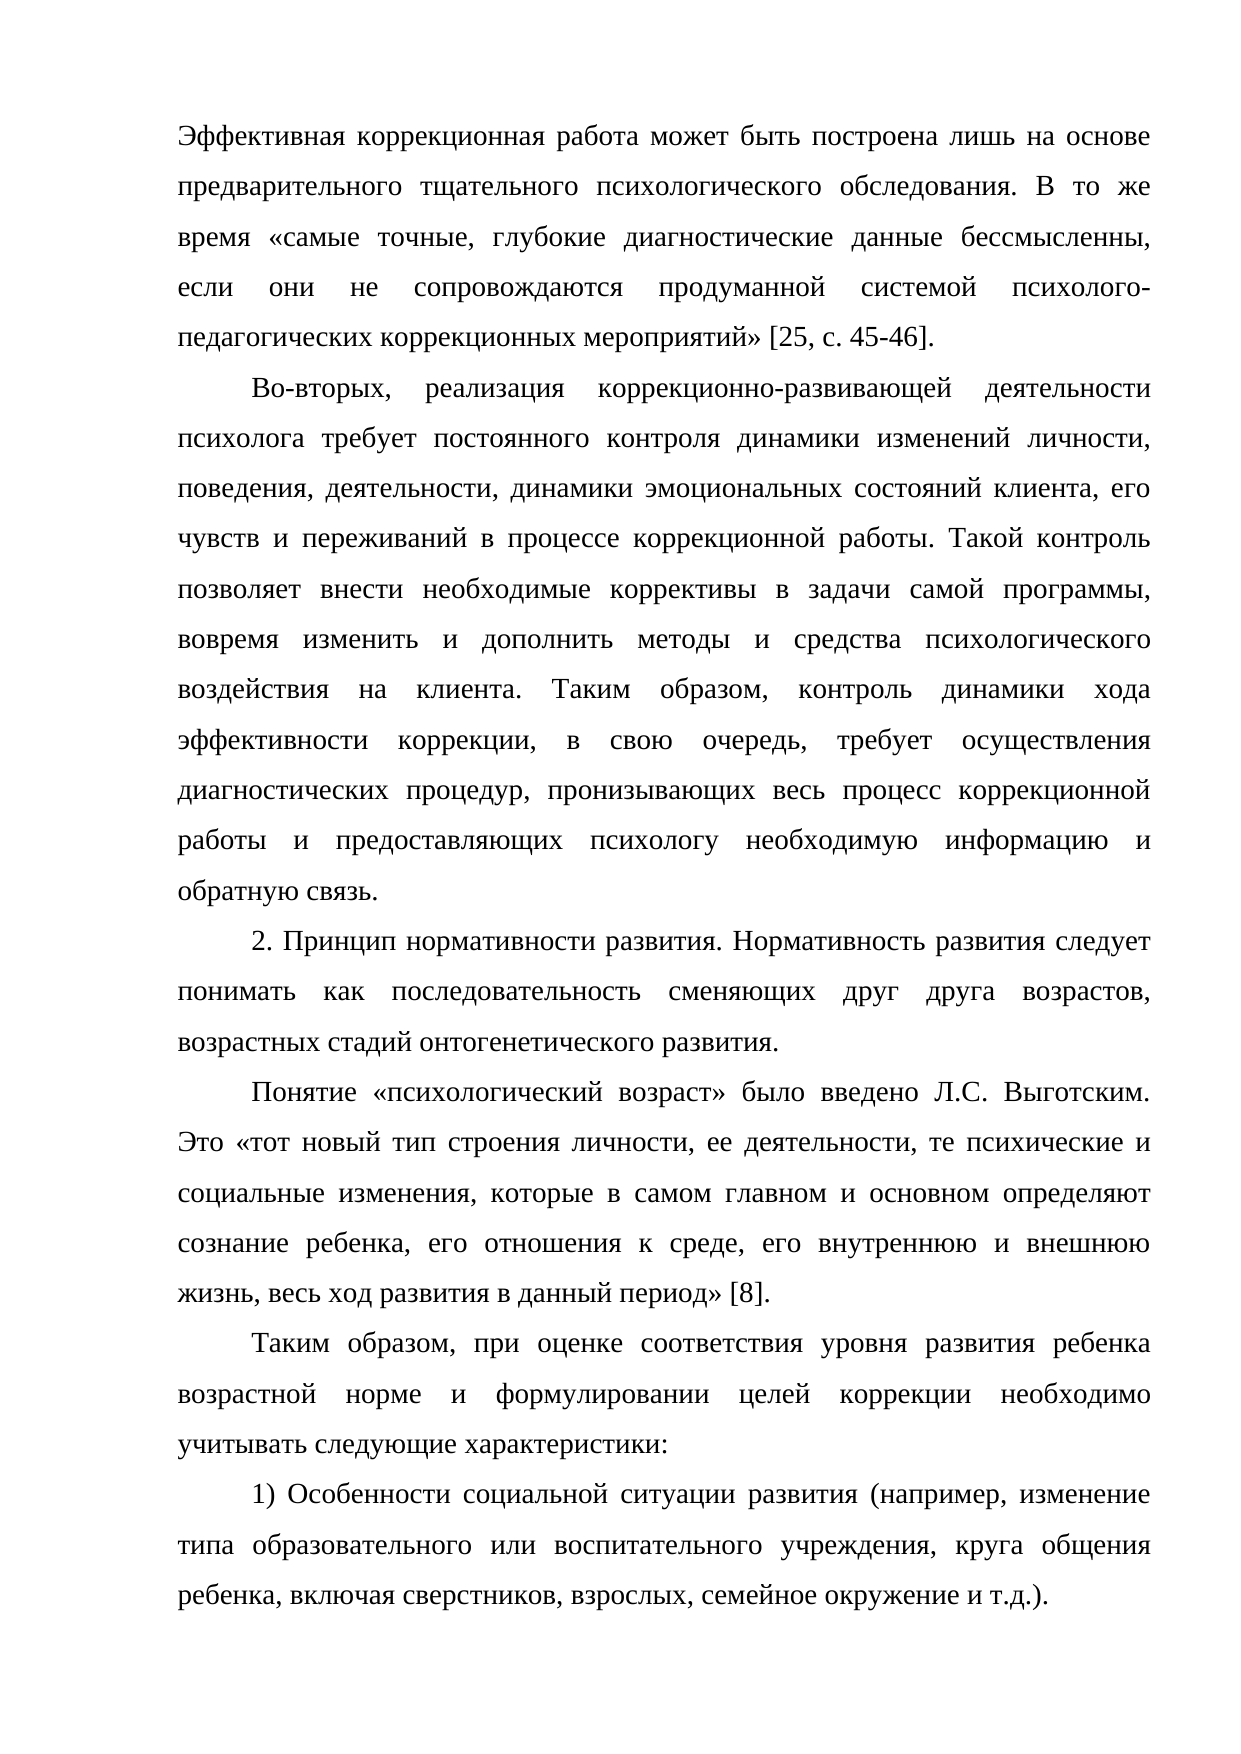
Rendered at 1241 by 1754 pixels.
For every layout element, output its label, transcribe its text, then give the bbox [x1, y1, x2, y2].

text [177, 118, 1152, 353]
text 1) Особенности социальной ситуации развития (например, изменение типа образовательного или воспитательного учреждения, круга общения ребенка, включая сверстников, взрослых, семейное окружение и т.д.). [177, 1477, 1152, 1611]
text Таким образом, при оценке соответствия уровня развития ребенка возрастной норме и формулировании целей коррекции необходимо учитывать следующие характеристики: [177, 1326, 1152, 1460]
text Во-вторых, реализация коррекционно-развивающей деятельности психолога требует постоянного контроля динамики изменений личности, поведения, деятельности, динамики эмоциональных состояний клиента, его чувств и переживаний в процессе коррекционной работы. Такой контроль позволяет внести необходимые коррективы в задачи самой программы, вовремя изменить и дополнить методы и средства психологического воздействия на клиента. Таким образом, контроль динамики хода эффективности коррекции, в свою очередь, требует осуществления диагностических процедур, пронизывающих весь процесс коррекционной работы и предоставляющих психологу необходимую информацию и обратную связь. [177, 370, 1152, 906]
text Понятие «психологический возраст» было введено Л.С. Выготским. Это «тот новый тип строения личности, ее деятельности, те психические и социальные изменения, которые в самом главном и основном определяют сознание ребенка, его отношения к среде, его внутреннюю и внешнюю жизнь, весь ход развития в данный период» [8]. [177, 1074, 1152, 1309]
text 2. Принцип нормативности развития. Нормативность развития следует понимать как последовательность сменяющих друг друга возрастов, возрастных стадий онтогенетического развития. [177, 923, 1152, 1057]
